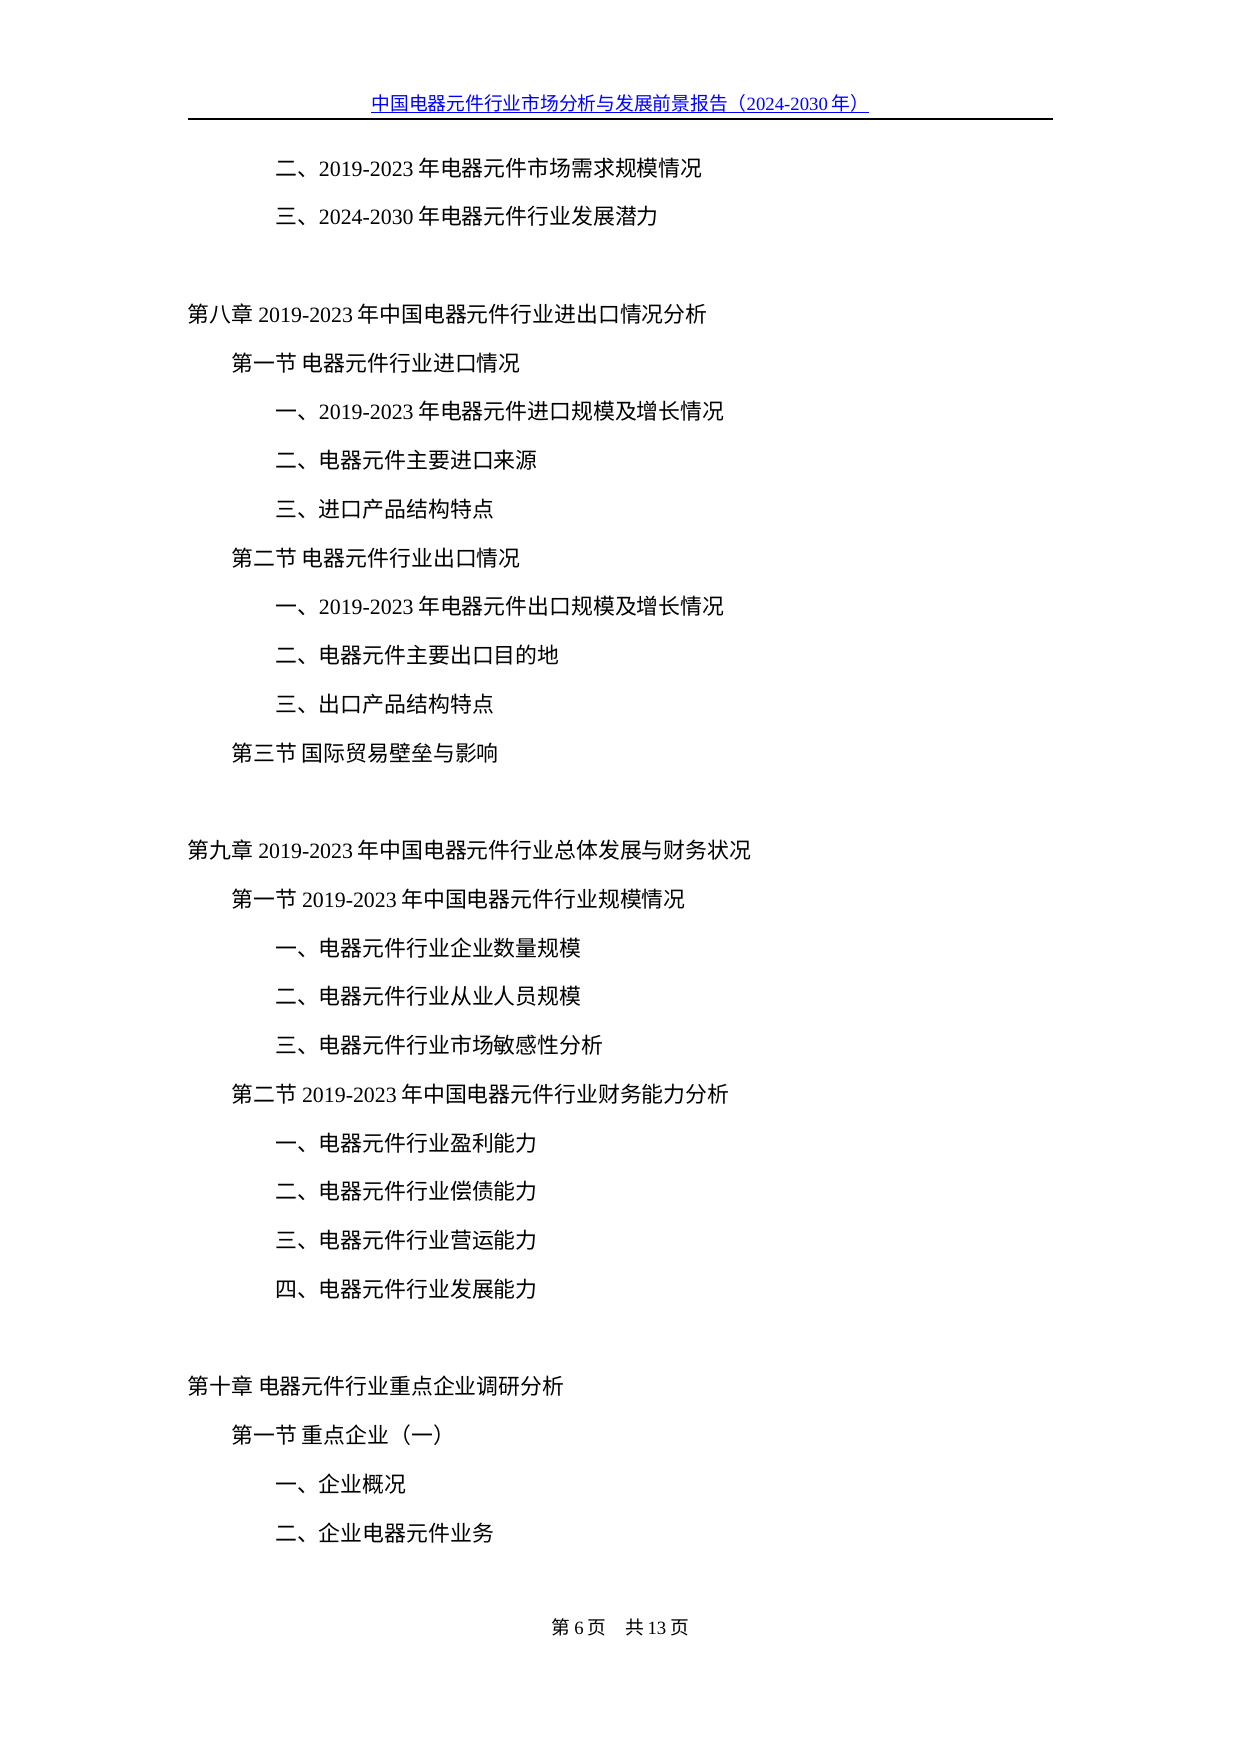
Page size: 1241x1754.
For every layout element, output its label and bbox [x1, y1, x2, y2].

text [187, 150, 1053, 1548]
